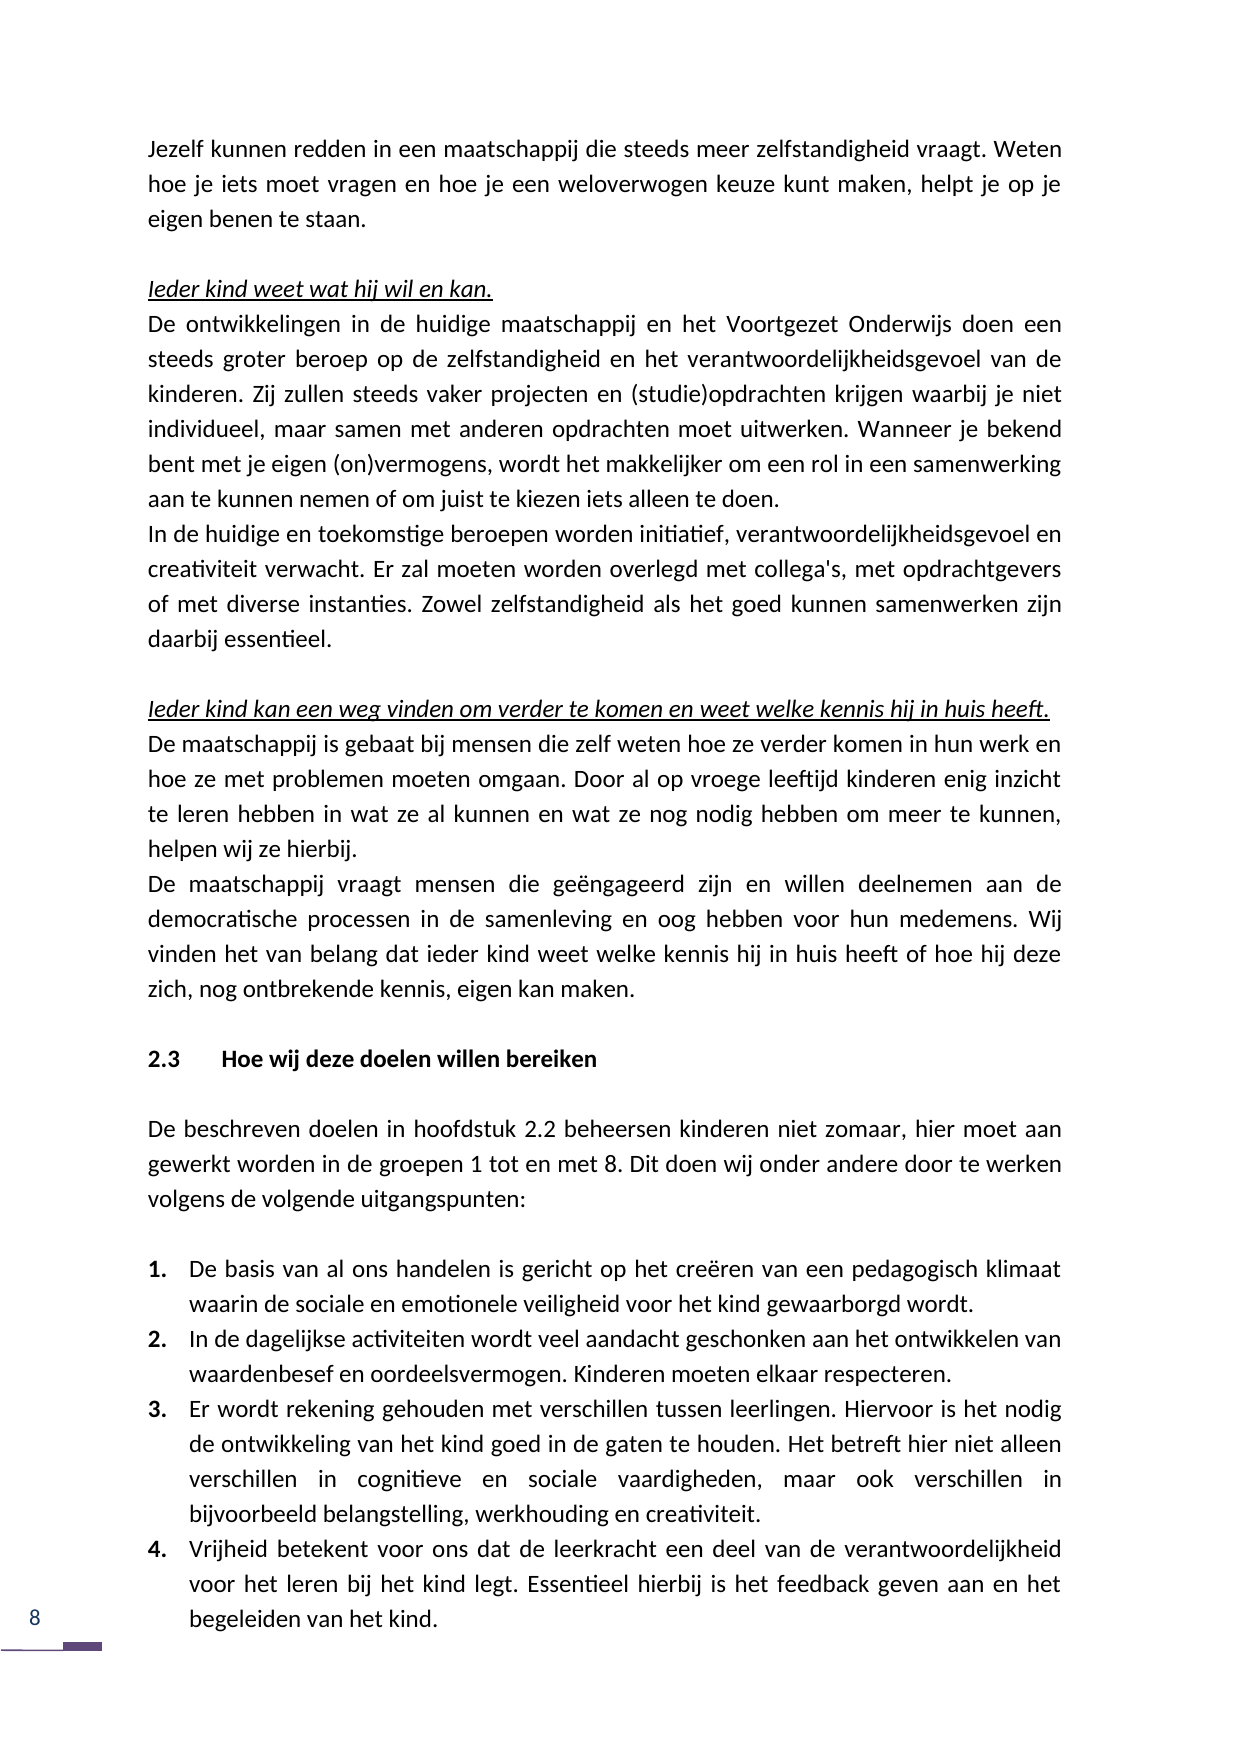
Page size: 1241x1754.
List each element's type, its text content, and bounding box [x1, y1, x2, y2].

list De basis van al ons handelen is gericht op het creëren van een pedagogisch klimaat waarin de sociale en emotionele veiligheid voor het kind gewaarborgd wordt. [148, 1253, 1063, 1318]
text 2.3 Hoe wij deze doelen willen bereiken [148, 1043, 1063, 1073]
list Vrijheid betekent voor ons dat de leerkracht een deel van de verantwoordelijkheid voor het leren bij het kind legt. Essentieel hierbij is het feedback geven aan en het begeleiden van het kind. [148, 1533, 1063, 1633]
text De maatschappij is gebaat bij mensen die zelf weten hoe ze verder komen in hun werk en hoe ze met problemen moeten omgaan. Door al op vroege leeftijd kinderen enig inzicht te leren hebben in wat ze al kunnen en wat ze nog nodig hebben om meer te kunnen, helpen wij ze hierbij. [148, 728, 1063, 863]
text De ontwikkelingen in de huidige maatschappij en het Voortgezet Onderwijs doen een steeds groter beroep op de zelfstandigheid en het verantwoordelijkheidsgevoel van de kinderen. Zij zullen steeds vaker projecten en (studie)opdrachten krijgen waarbij je niet individueel, maar samen met anderen opdrachten moet uitwerken. Wanneer je bekend bent met je eigen (on)vermogens, wordt het makkelijker om een rol in een samenwerking aan te kunnen nemen of om juist te kiezen iets alleen te doen. [148, 308, 1063, 513]
list Er wordt rekening gehouden met verschillen tussen leerlingen. Hiervoor is het nodig de ontwikkeling van het kind goed in de gaten te houden. Het betreft hier niet alleen verschillen in cognitieve en sociale vaardigheden, maar ook verschillen in bijvoorbeeld belangstelling, werkhouding en creativiteit. [148, 1393, 1063, 1528]
text Jezelf kunnen redden in een maatschappij die steeds meer zelfstandigheid vraagt. Weten hoe je iets moet vragen en hoe je een weloverwogen keuze kunt maken, helpt je op je eigen benen te staan. [148, 133, 1063, 233]
text De maatschappij vraagt mensen die geëngageerd zijn en willen deelnemen aan de democratische processen in de samenleving en oog hebben voor hun medemens. Wij vinden het van belang dat ieder kind weet welke kennis hij in huis heeft of hoe hij deze zich, nog ontbrekende kennis, eigen kan maken. [148, 868, 1063, 1003]
text De beschreven doelen in hoofdstuk 2.2 beheersen kinderen niet zomaar, hier moet aan gewerkt worden in de groepen 1 tot en met 8. Dit doen wij onder andere door te werken volgens de volgende uitgangspunten: [148, 1113, 1063, 1213]
text Ieder kind weet wat hij wil en kan. [148, 273, 1063, 303]
list In de dagelijkse activiteiten wordt veel aandacht geschonken aan het ontwikkelen van waardenbesef en oordeelsvermogen. Kinderen moeten elkaar respecteren. [148, 1323, 1063, 1388]
text Ieder kind kan een weg vinden om verder te komen en weet welke kennis hij in huis heeft. [148, 693, 1063, 723]
text In de huidige en toekomstige beroepen worden initiatief, verantwoordelijkheidsgevoel en creativiteit verwacht. Er zal moeten worden overlegd met collega's, met opdrachtgevers of met diverse instanties. Zowel zelfstandigheid als het goed kunnen samenwerken zijn daarbij essentieel. [148, 518, 1063, 653]
